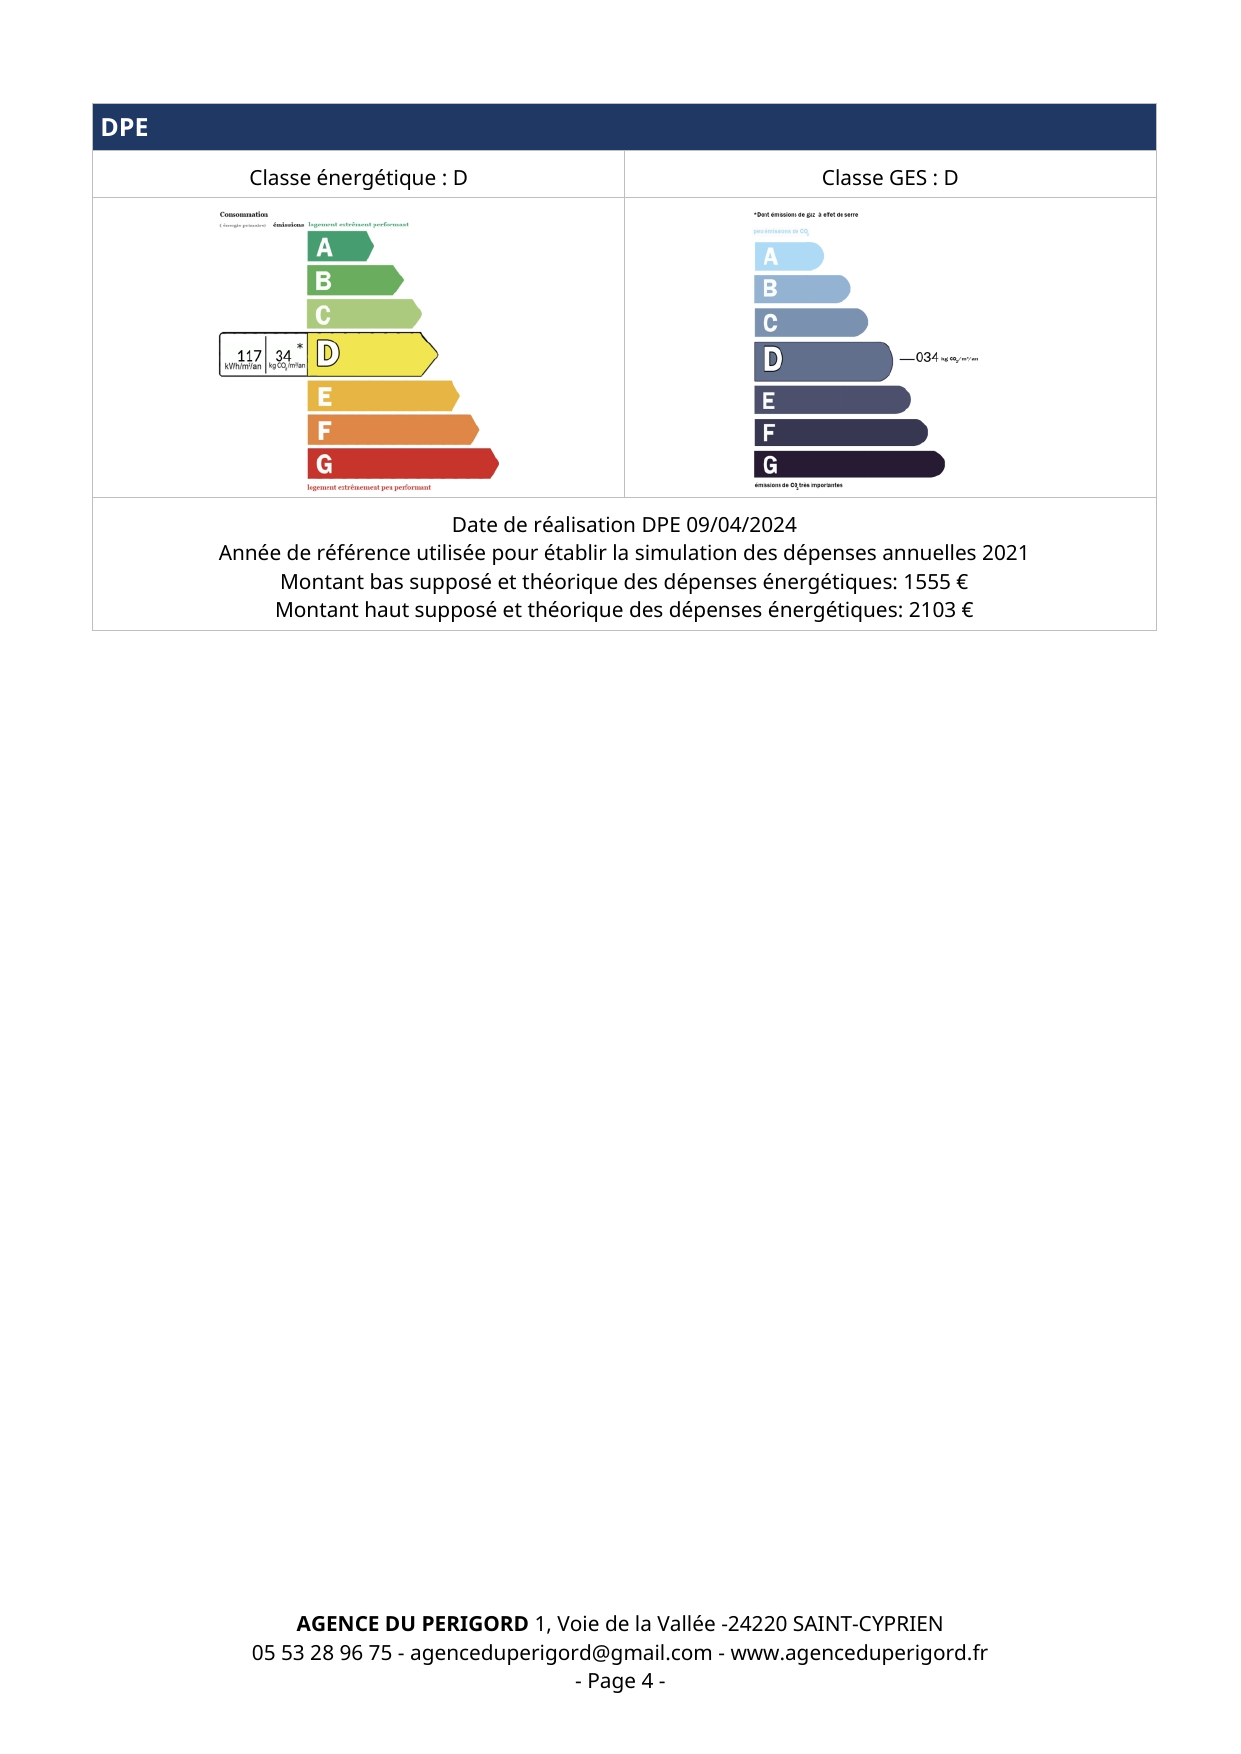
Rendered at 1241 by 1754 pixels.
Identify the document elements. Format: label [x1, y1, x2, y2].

table_header [93, 151, 624, 197]
table_header [93, 198, 624, 497]
table_header [93, 498, 1156, 630]
table_header [625, 198, 1156, 497]
picture [749, 210, 1031, 492]
picture [218, 210, 500, 492]
table_header [625, 151, 1156, 197]
